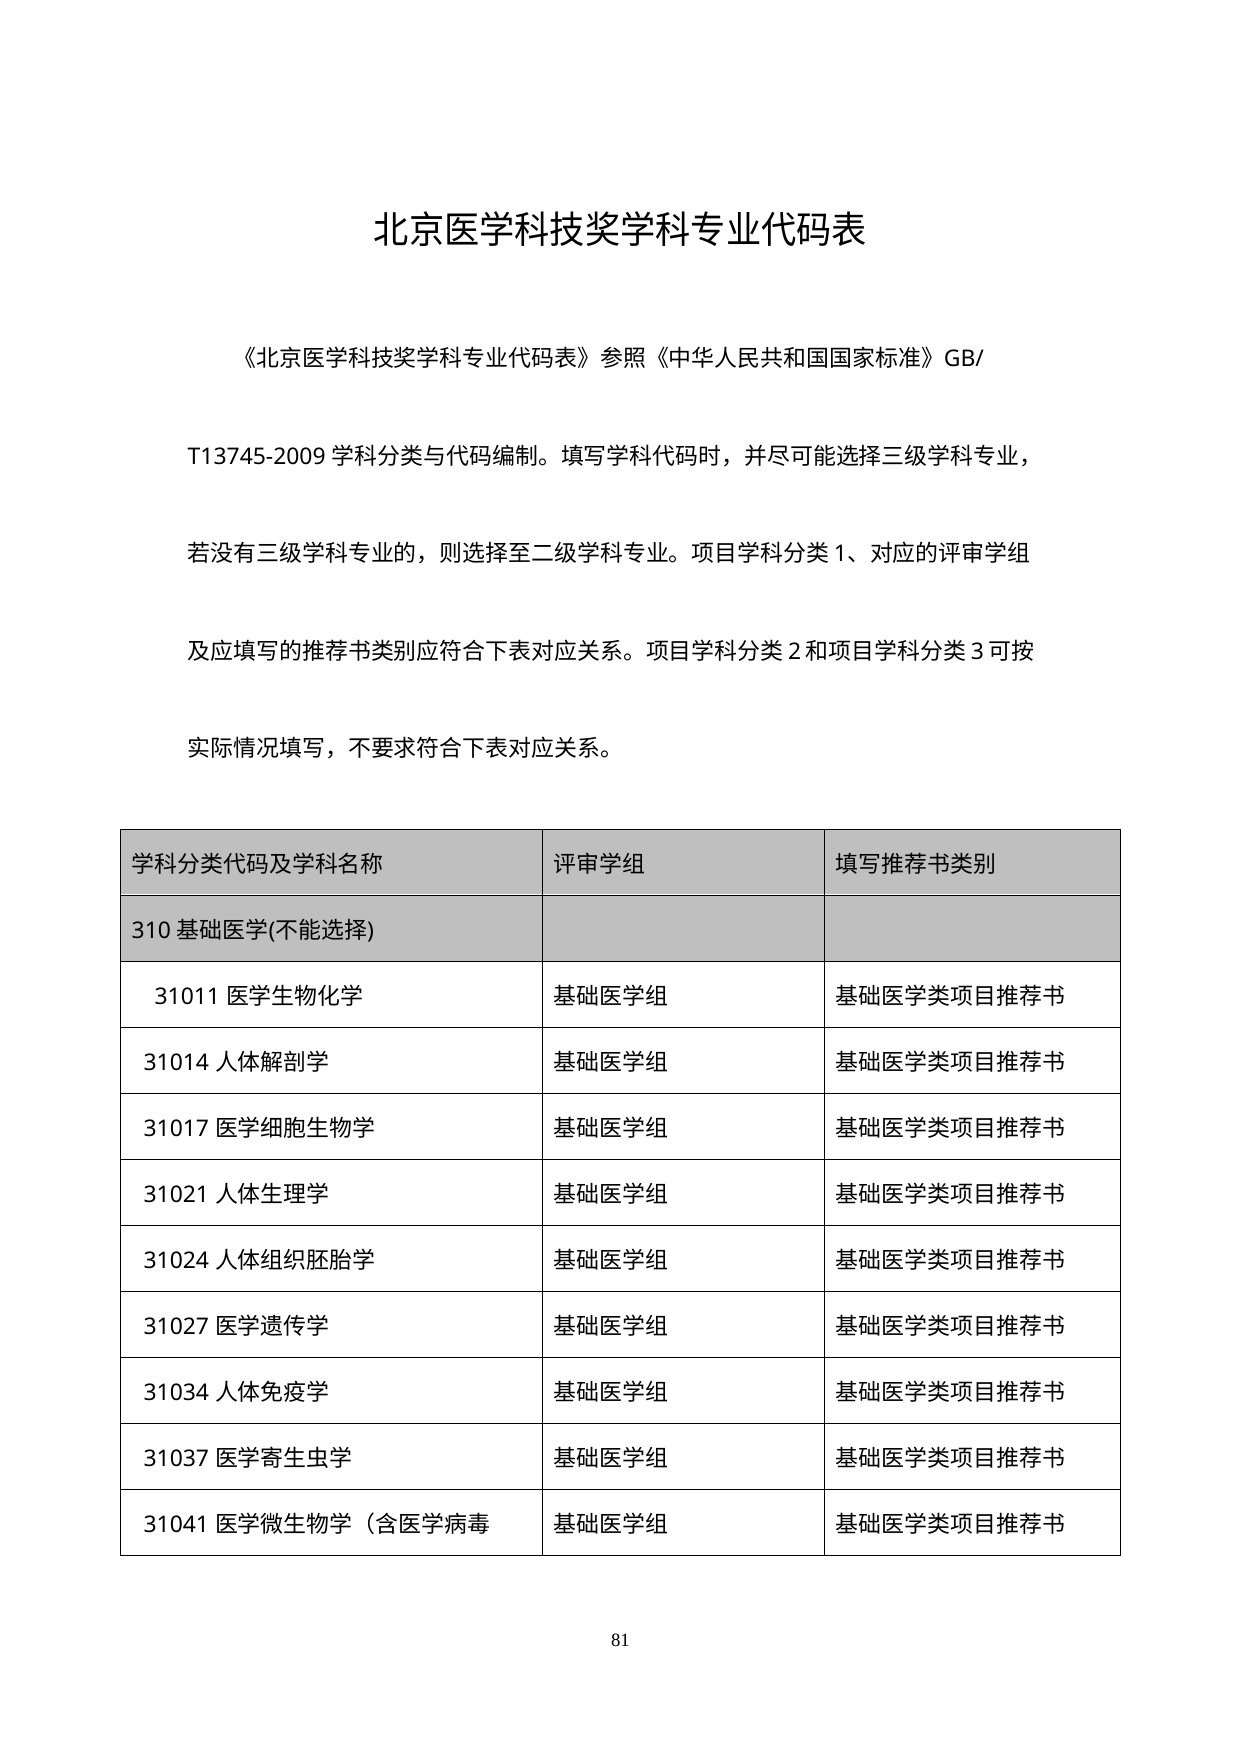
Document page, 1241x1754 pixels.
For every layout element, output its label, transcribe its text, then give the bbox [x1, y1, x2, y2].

table_cell 31027 医学遗传学 [121, 1292, 542, 1357]
table_cell 基础医学类项目推荐书 [825, 1424, 1120, 1489]
table_cell [825, 896, 1120, 961]
table_cell 31017 医学细胞生物学 [121, 1094, 542, 1159]
table_cell 310 基础医学(不能选择) [121, 896, 542, 961]
table_cell [543, 896, 824, 961]
table_cell 基础医学组 [543, 1160, 824, 1225]
table_cell 基础医学组 [543, 1028, 824, 1093]
table_cell 31011 医学生物化学 [121, 962, 542, 1027]
table_cell 基础医学类项目推荐书 [825, 1292, 1120, 1357]
table_cell 基础医学组 [543, 1226, 824, 1291]
table_header 填写推荐书类别 [825, 830, 1120, 894]
table_cell 31034 人体免疫学 [121, 1358, 542, 1423]
table_cell 31014 人体解剖学 [121, 1028, 542, 1093]
table_cell 基础医学组 [543, 1490, 824, 1555]
table_cell 基础医学类项目推荐书 [825, 1160, 1120, 1225]
table_cell 基础医学组 [543, 1094, 824, 1159]
table_cell 31021 人体生理学 [121, 1160, 542, 1225]
table_cell 基础医学类项目推荐书 [825, 1490, 1120, 1555]
table_cell 基础医学类项目推荐书 [825, 1358, 1120, 1423]
table_header 评审学组 [543, 830, 824, 894]
table_header 学科分类代码及学科名称 [121, 830, 542, 894]
subtitle 北京医学科技奖学科专业代码表 [187, 194, 1053, 259]
table_cell 基础医学类项目推荐书 [825, 962, 1120, 1027]
table_cell 基础医学类项目推荐书 [825, 1226, 1120, 1291]
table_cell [121, 1490, 542, 1555]
table_cell 基础医学类项目推荐书 [825, 1028, 1120, 1093]
table_cell 基础医学组 [543, 1292, 824, 1357]
text 《北京医学科技奖学科专业代码表》参照《中华人民共和国国家标准》GB/T13745-2009 学科分类与代码编制。填写学科代码时，并尽可能选择三级学科专业，若没有三级学科专业的，则选择至二级学科专业。项目学科分类1、对应的评审学组及应填写的推荐书类别应符合下表对应关系。项目学科分类2和项目学科分类3可按实际情况填写，不要求符合下表对应关系。 [187, 324, 1053, 779]
table_cell 基础医学组 [543, 962, 824, 1027]
table_cell 基础医学组 [543, 1424, 824, 1489]
table_cell 基础医学组 [543, 1358, 824, 1423]
table_cell 31037 医学寄生虫学 [121, 1424, 542, 1489]
table_cell 31024 人体组织胚胎学 [121, 1226, 542, 1291]
table_cell 基础医学类项目推荐书 [825, 1094, 1120, 1159]
